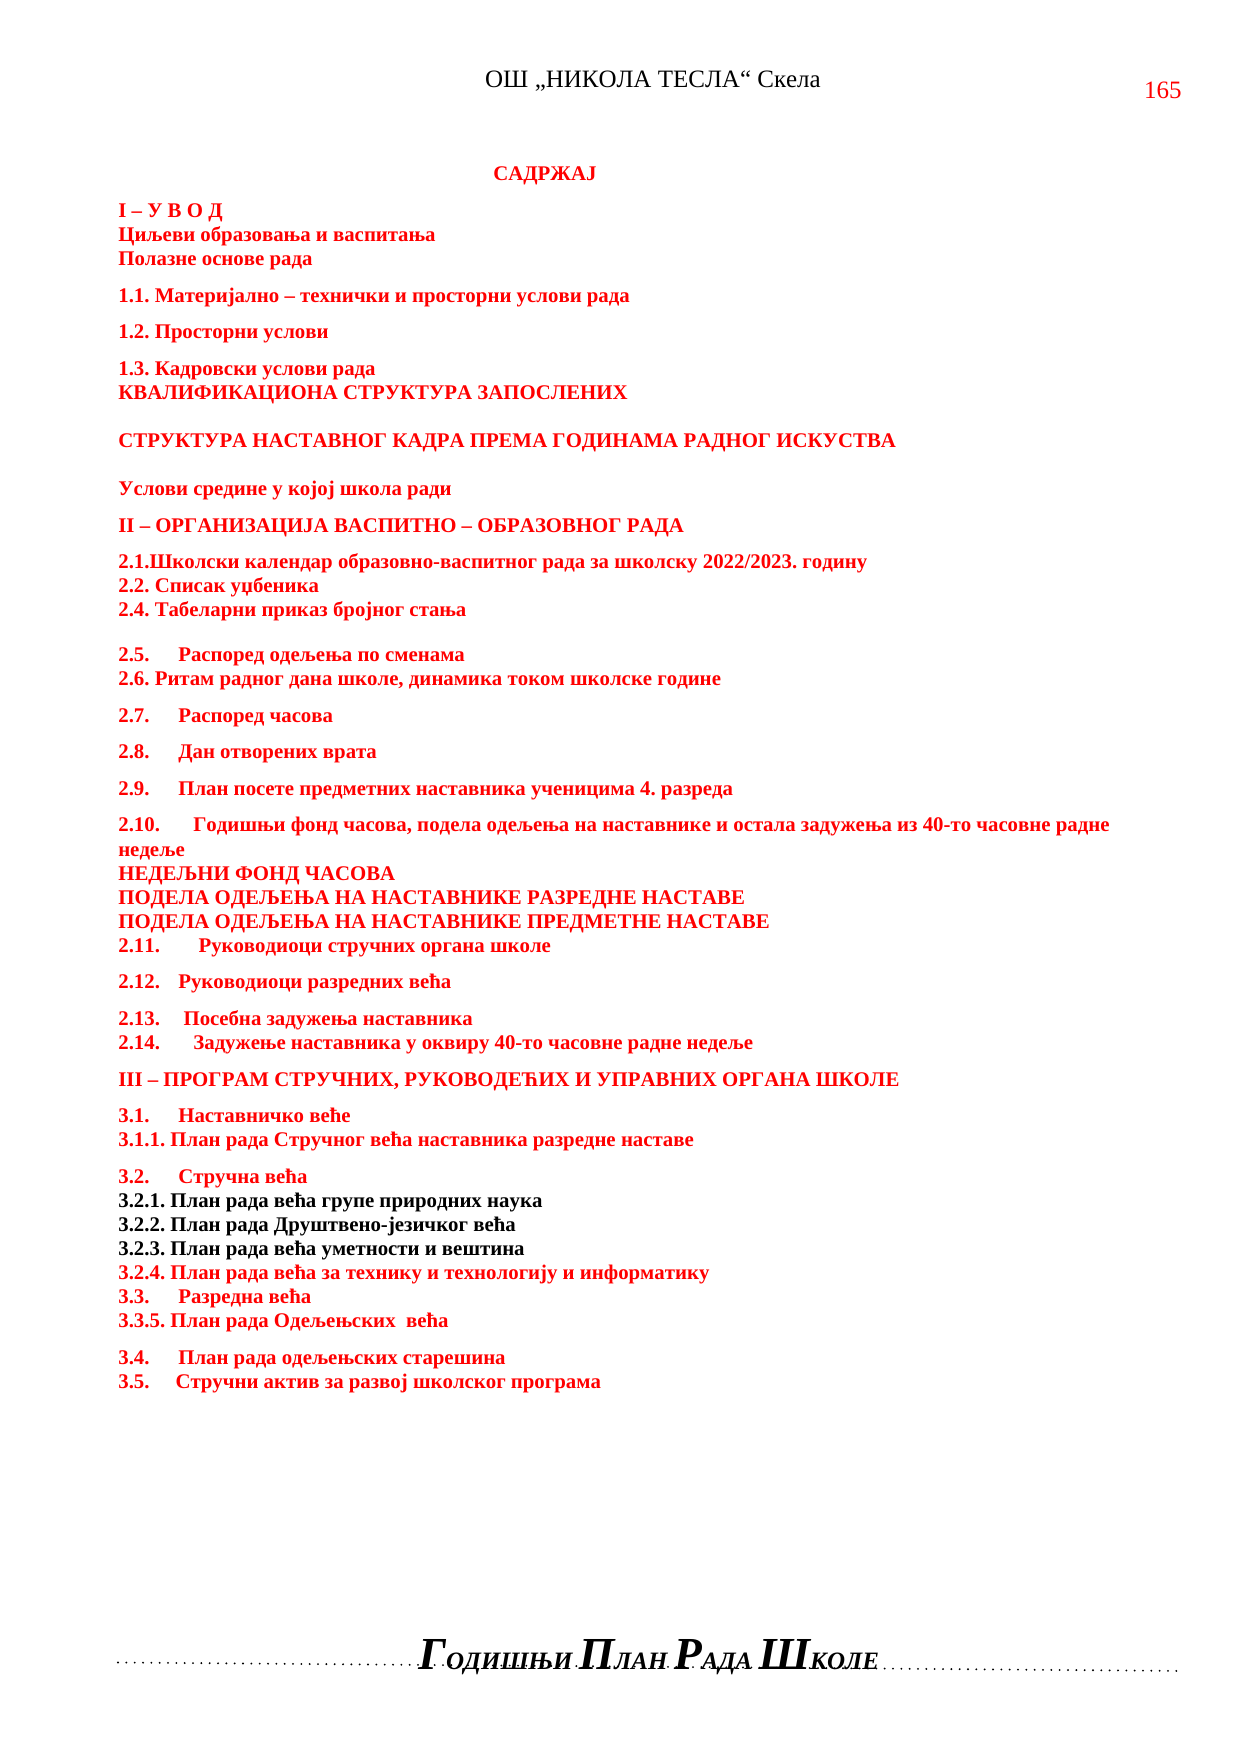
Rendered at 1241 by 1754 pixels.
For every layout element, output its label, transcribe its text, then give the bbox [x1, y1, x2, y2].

text 3.5. Стручни актив за развој школског програма [118, 1369, 1181, 1393]
text 3.3. Разредна већа [118, 1284, 1181, 1308]
text ПОДЕЛА ОДЕЉЕЊА НА НАСТАВНИКЕ РАЗРЕДНЕ НАСТАВЕ [118, 884, 1181, 909]
text 2.5. Распоред одељења по сменама [118, 642, 1181, 666]
text 3.2.2. План рада Друштвено-језичког већа [118, 1212, 1181, 1236]
text 3.2.1. План рада већа групе природних наука [118, 1188, 1181, 1212]
text 2.11. Руководиоци стручних органа школе [118, 933, 1181, 957]
text 3.3.5. План рада Одељењских већа [118, 1308, 1181, 1332]
text III – ПРОГРАМ СТРУЧНИХ, РУКОВОДЕЋИХ И УПРАВНИХ ОРГАНА ШКОЛЕ [118, 1066, 1181, 1091]
text Услови средине у којој школа ради [118, 476, 1181, 500]
text ПОДЕЛА ОДЕЉЕЊА НА НАСТАВНИКЕ ПРЕДМЕТНЕ НАСТАВЕ [118, 909, 1181, 933]
text 3.2. Стручна већа [118, 1164, 1181, 1188]
text II – ОРГАНИЗАЦИЈА ВАСПИТНО – ОБРАЗОВНОГ РАДА [118, 512, 1181, 537]
text 1.3. Кадровски услови рада [118, 356, 1181, 380]
text 3.4. План рада одељењских старешина [118, 1344, 1181, 1369]
text КВАЛИФИКАЦИОНА СТРУКТУРА ЗАПОСЛЕНИХ [118, 380, 1181, 404]
text НЕДЕЉНИ ФОНД ЧАСОВА [118, 861, 1181, 884]
text 2.8. Дан отворених врата [118, 739, 1181, 763]
text 1.2. Просторни услови [118, 319, 1181, 343]
text 2.1.Школски календар образовно-васпитног рада за школску 2022/2023. годину [118, 549, 1181, 573]
text 2.12. Руководиоци разредних већа [118, 969, 1181, 993]
text 2.2. Списак уџбеника [118, 573, 1181, 597]
text 3.1.1. План рада Стручног већа наставника разредне наставе [118, 1127, 1181, 1151]
text 2.13. Посебна задужења наставника [118, 1006, 1181, 1030]
text 3.2.4. План рада већа за технику и технологију и информатику [118, 1260, 1181, 1284]
text 2.4. Табеларни приказ бројног стања [118, 597, 1181, 621]
text Циљеви образовања и васпитања [118, 222, 1181, 246]
text I – У В О Д [118, 198, 1181, 222]
text 2.10. Годишњи фонд часова, подела одељења на наставнике и остала задужења из 40-то часовне радне недеље [118, 812, 1181, 861]
text 2.7. Распоред часова [118, 703, 1181, 727]
text 3.2.3. План рада већа уметности и вештина [118, 1236, 1181, 1260]
text 1.1. Материјално – технички и просторни услови рада [118, 282, 1181, 307]
text СТРУКТУРА НАСТАВНОГ КАДРА ПРЕМА ГОДИНАМА РАДНОГ ИСКУСТВА [118, 428, 1181, 452]
text Полазне основе рада [118, 246, 1181, 270]
text 2.6. Ритам радног дана школе, динамика током школске године [118, 666, 1181, 690]
text 2.9. План посете предметних наставника ученицима 4. разреда [118, 776, 1181, 800]
text 2.14. Задужење наставника у оквиру 40-то часовне радне недеље [118, 1030, 1181, 1054]
text САДРЖАЈ [418, 161, 1181, 185]
text 3.1. Наставничко веће [118, 1103, 1181, 1127]
